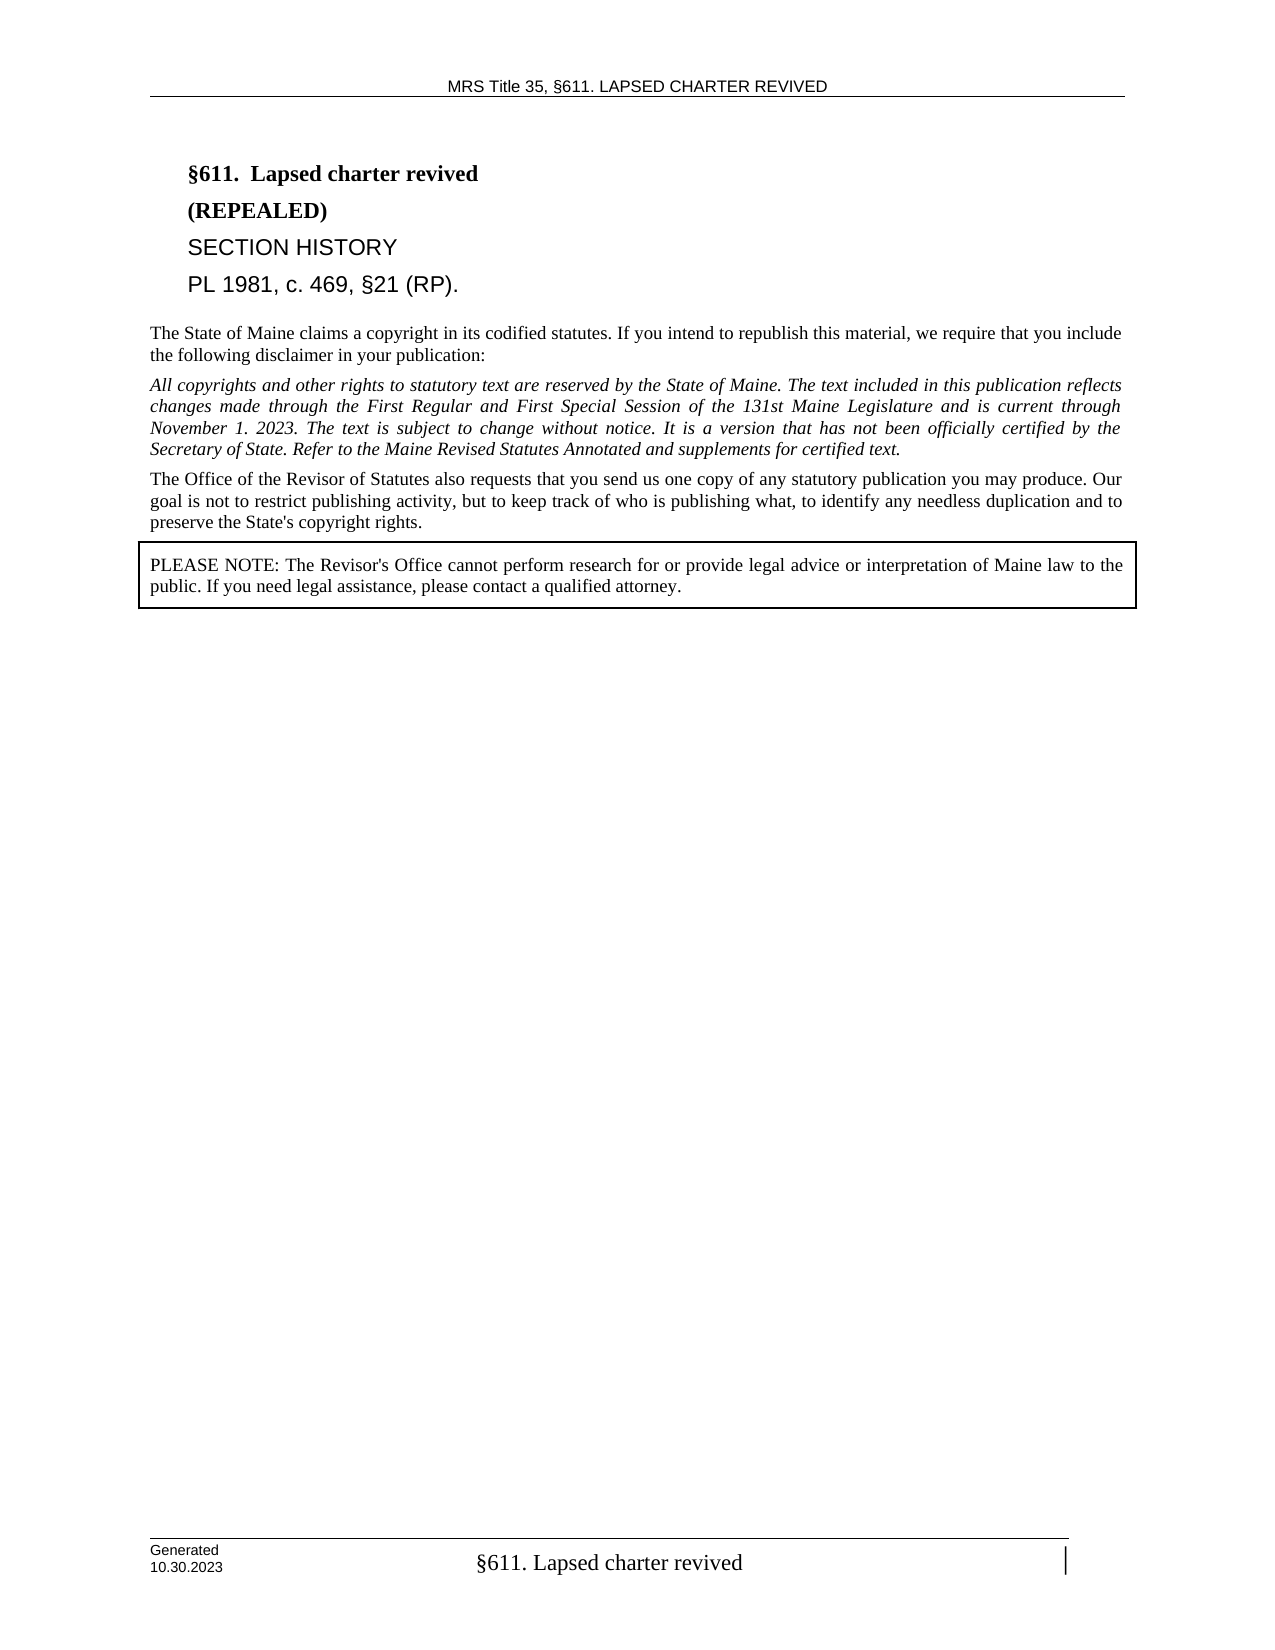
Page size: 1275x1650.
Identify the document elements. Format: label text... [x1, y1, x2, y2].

text §611. Lapsed charter revived [187, 160, 1125, 187]
text SECTION HISTORY [187, 234, 1125, 260]
text The Office of the Revisor of Statutes also requests that you send us one copy of any statutory publication you may produce. Our goal is not to restrict publishing activity, but to keep track of who is publishing what, to identify any needless duplication and to preserve the State's copyright rights. [150, 468, 1125, 533]
text PL 1981, c. 469, §21 (RP). [187, 271, 1125, 297]
text PLEASE NOTE: The Revisor's Office cannot perform research for or provide legal advice or interpretation of Maine law to the public. If you need legal assistance, please contact a qualified attorney. [140, 543, 1135, 607]
text (REPEALED) [187, 197, 1125, 223]
text All copyrights and other rights to statutory text are reserved by the State of Maine. The text included in this publication reflects changes made through the First Regular and First Special Session of the 131st Maine Legislature and is current through November 1. 2023 . The text is subject to change without notice. It is a version that has not been officially certified by the Secretary of State. Refer to the Maine Revised Statutes Annotated and supplements for certified text. [150, 373, 1125, 460]
text The State of Maine claims a copyright in its codified statutes. If you intend to republish this material, we require that you include the following disclaimer in your publication: [150, 322, 1125, 365]
